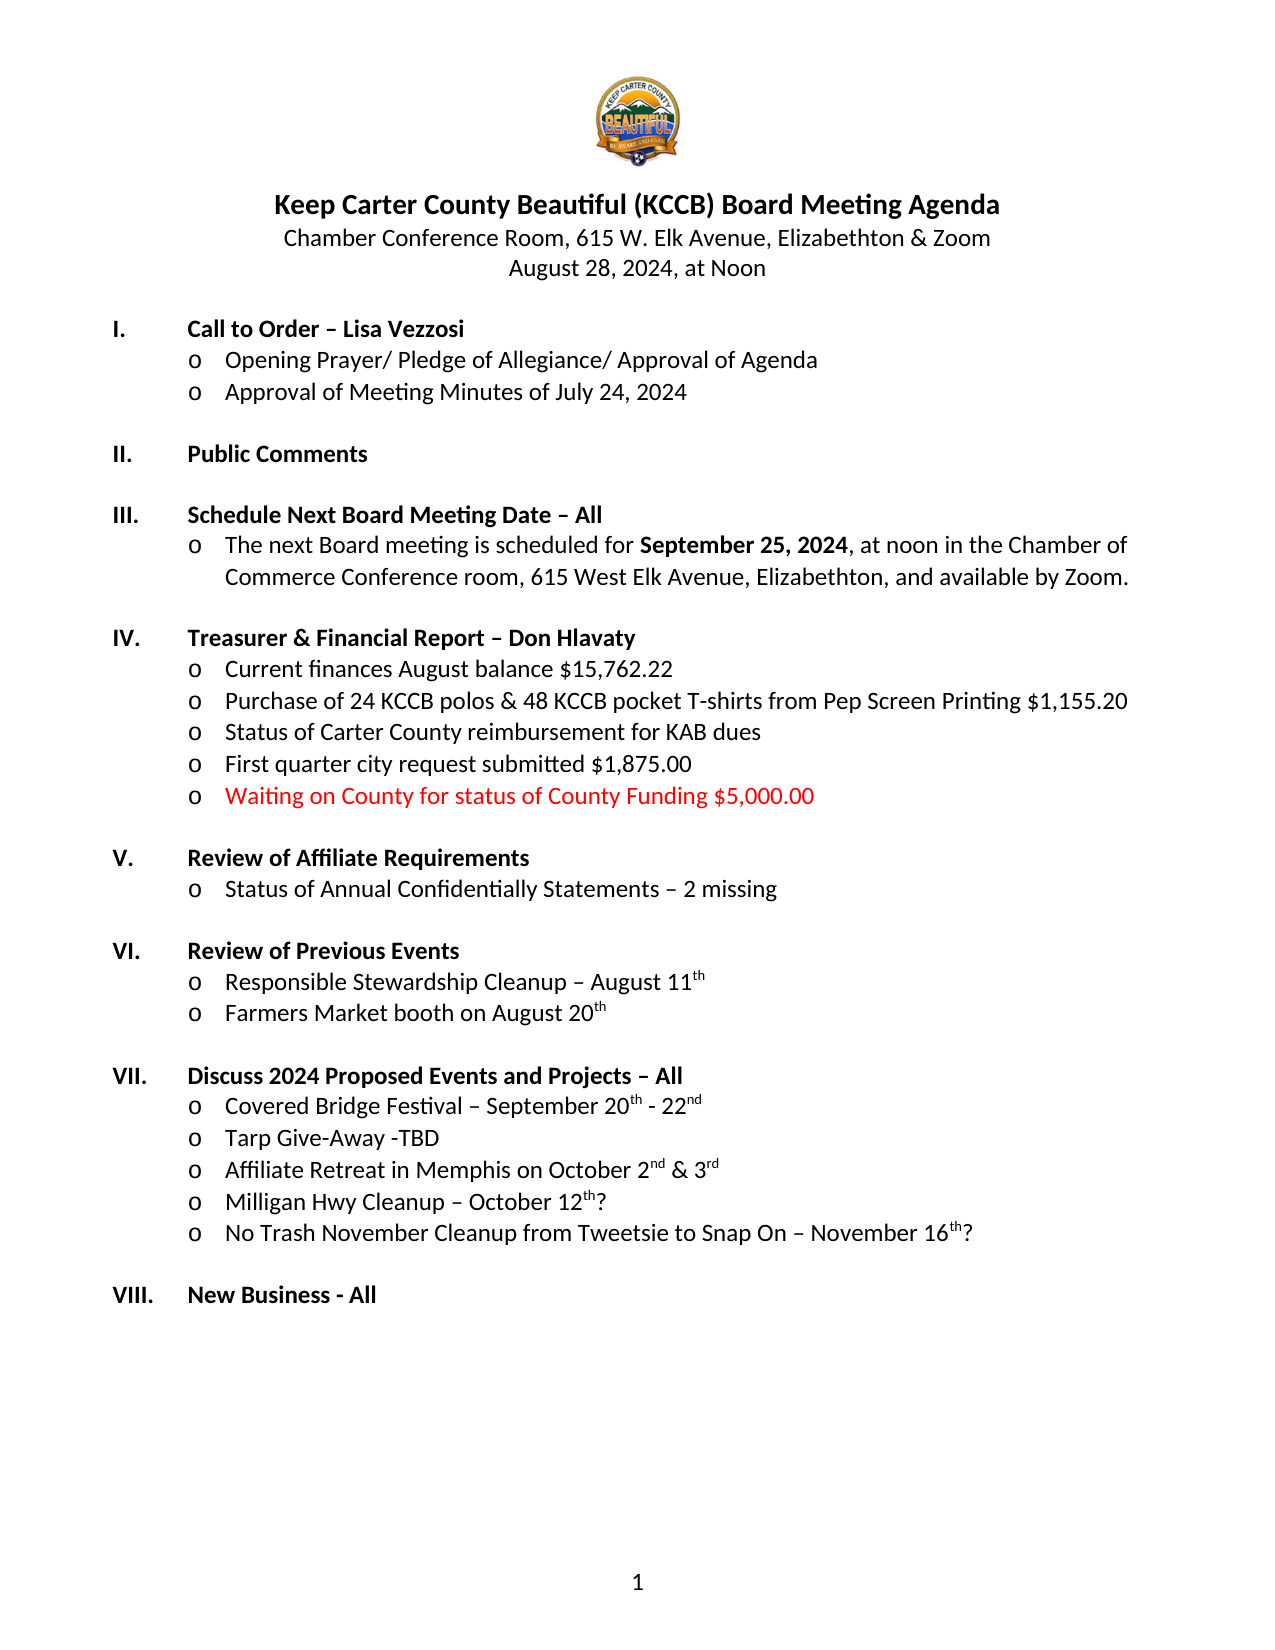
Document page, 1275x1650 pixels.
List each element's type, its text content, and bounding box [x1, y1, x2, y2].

list No Trash November Cleanup from Tweetsie to Snap On – November 16th? [187, 1217, 1200, 1249]
list Farmers Market booth on August 20th [187, 997, 1200, 1029]
list The next Board meeting is scheduled for September 25, 2024, at noon in the Chamber of Commerce Conference room, 615 West Elk Avenue, Elizabethton, and available by Zoom. [187, 530, 1200, 592]
list Tarp Give-Away -TBD [187, 1122, 1200, 1154]
list Discuss 2024 Proposed Events and Projects – All [112, 1060, 1200, 1090]
list Current finances August balance $15,762.22 [187, 653, 1200, 685]
list Approval of Meeting Minutes of July 24, 2024 [187, 376, 1200, 408]
list Responsible Stewardship Cleanup – August 11th [187, 966, 1200, 997]
list Review of Affiliate Requirements [112, 842, 1200, 873]
list Call to Order – Lisa Vezzosi [112, 313, 1200, 344]
list Treasurer & Financial Report – Don Hlavaty [112, 622, 1200, 653]
text Keep Carter County Beautiful (KCCB) Board Meeting Agenda [75, 186, 1200, 222]
list Status of Carter County reimbursement for KAB dues [187, 717, 1200, 748]
list New Business - All [112, 1280, 1200, 1310]
text August 28, 2024, at Noon [75, 252, 1200, 283]
text Chamber Conference Room, 615 W. Elk Avenue, Elizabethton & Zoom [75, 222, 1200, 252]
list Review of Previous Events [112, 935, 1200, 966]
list Affiliate Retreat in Memphis on October 2nd & 3rd [187, 1154, 1200, 1186]
list Milligan Hwy Cleanup – October 12th? [187, 1186, 1200, 1217]
list Waiting on County for status of County Funding $5,000.00 [187, 780, 1200, 812]
list Status of Annual Confidentially Statements – 2 missing [187, 873, 1200, 905]
list First quarter city request submitted $1,875.00 [187, 748, 1200, 780]
list Schedule Next Board Meeting Date – All [112, 499, 1200, 530]
list Public Comments [112, 438, 1200, 469]
list Opening Prayer/ Pledge of Allegiance/ Approval of Agenda [187, 344, 1200, 376]
picture [593, 75, 682, 168]
list Purchase of 24 KCCB polos & 48 KCCB pocket T-shirts from Pep Screen Printing $1,155.20 [187, 685, 1200, 717]
list Covered Bridge Festival – September 20th - 22nd [187, 1090, 1200, 1122]
